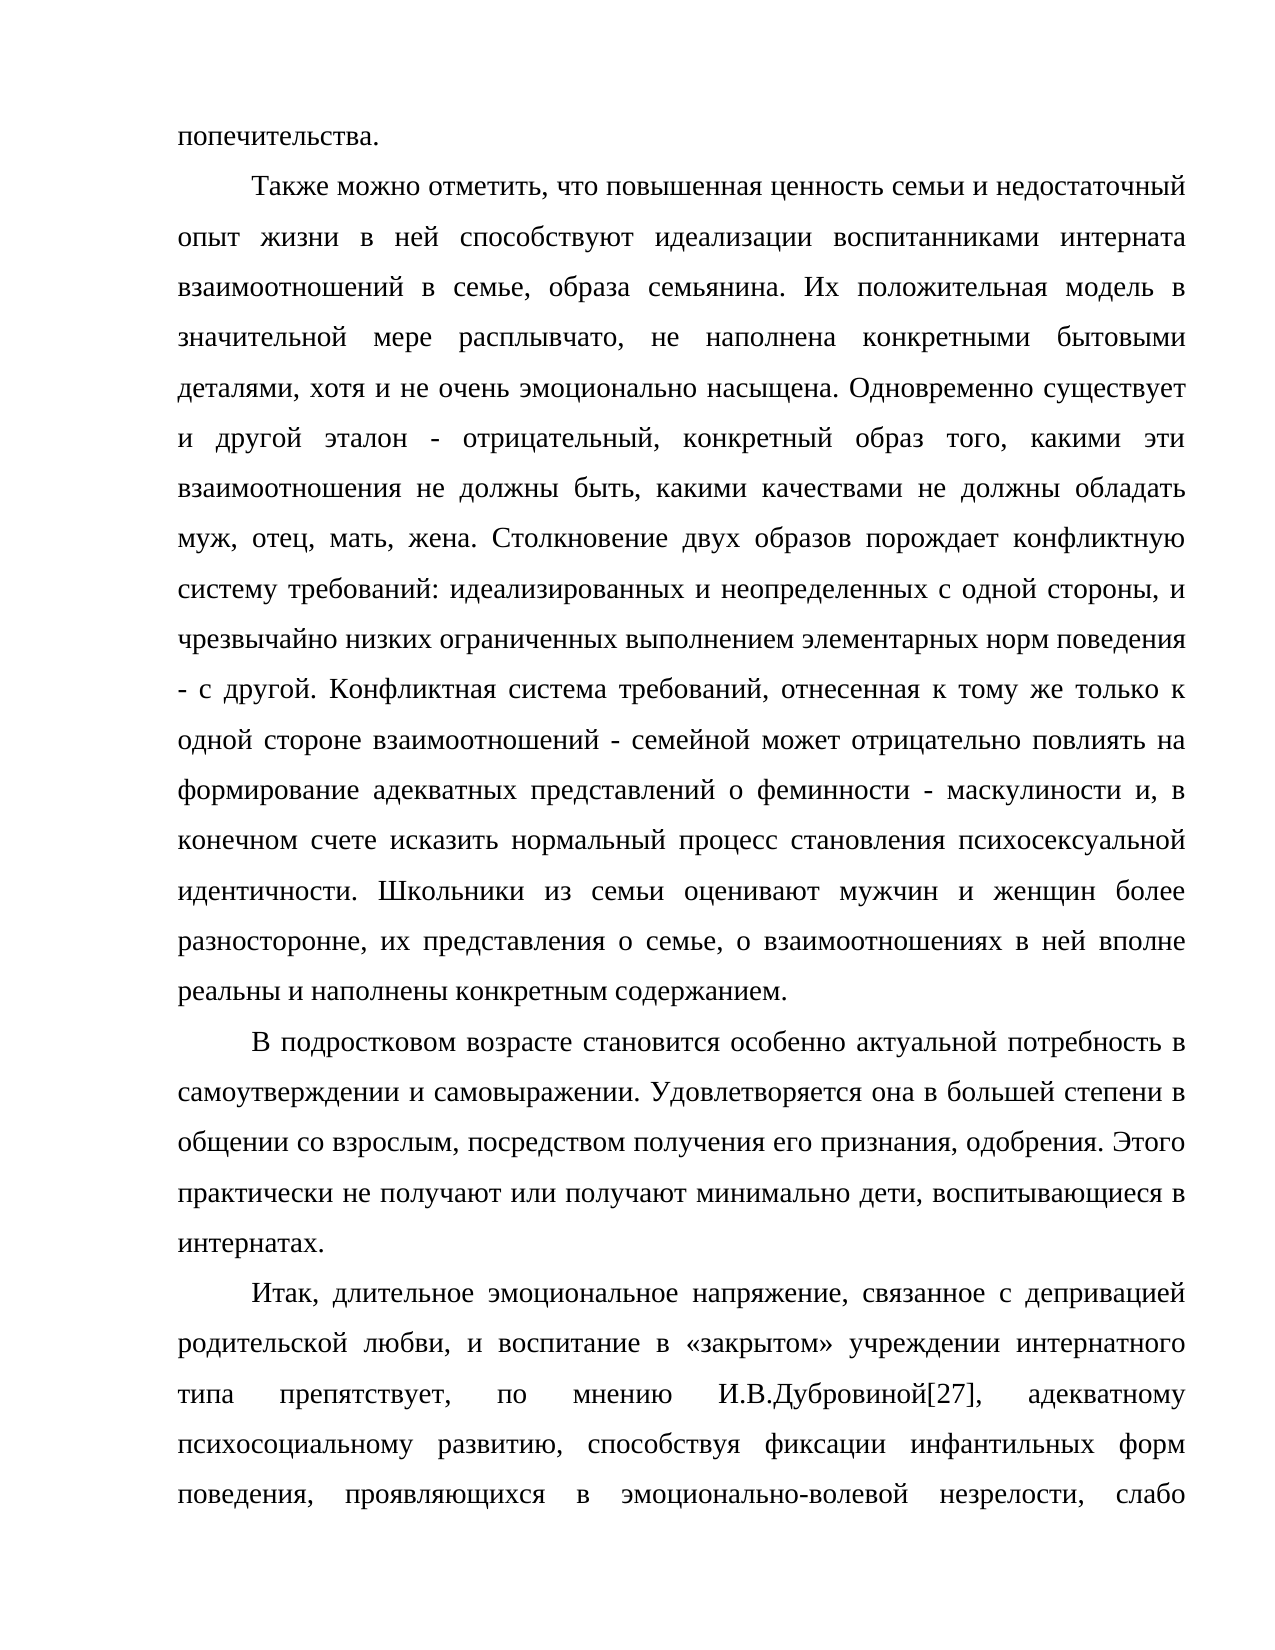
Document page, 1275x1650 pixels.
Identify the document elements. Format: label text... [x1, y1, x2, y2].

text В подростковом возрасте становится особенно актуальной потребность в самоутверждении и самовыражении. Удовлетворяется она в большей степени в общении со взрослым, посредством получения его признания, одобрения. Этого практически не получают или получают минимально дети, воспитывающиеся в интернатах. [177, 1024, 1186, 1258]
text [177, 118, 1186, 152]
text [177, 1275, 1186, 1510]
text Также можно отметить, что повышенная ценность семьи и недостаточный опыт жизни в ней способствуют идеализации воспитанниками интерната взаимоотношений в семье, образа семьянина. Их положительная модель в значительной мере расплывчато, не наполнена конкретными бытовыми деталями, хотя и не очень эмоционально насыщена. Одновременно существует и другой эталон - отрицательный, конкретный образ того, какими эти взаимоотношения не должны быть, какими качествами не должны обладать муж, отец, мать, жена. Столкновение двух образов порождает конфликтную систему требований: идеализированных и неопределенных с одной стороны, и чрезвычайно низких ограниченных выполнением элементарных норм поведения - с другой. Конфликтная система требований, отнесенная к тому же только к одной стороне взаимоотношений - семейной может отрицательно повлиять на формирование адекватных представлений о феминности - маскулиности и, в конечном счете исказить нормальный процесс становления психосексуальной идентичности. Школьники из семьи оценивают мужчин и женщин более разносторонне, их представления о семье, о взаимоотношениях в ней вполне реальны и наполнены конкретным содержанием. [177, 168, 1186, 1007]
